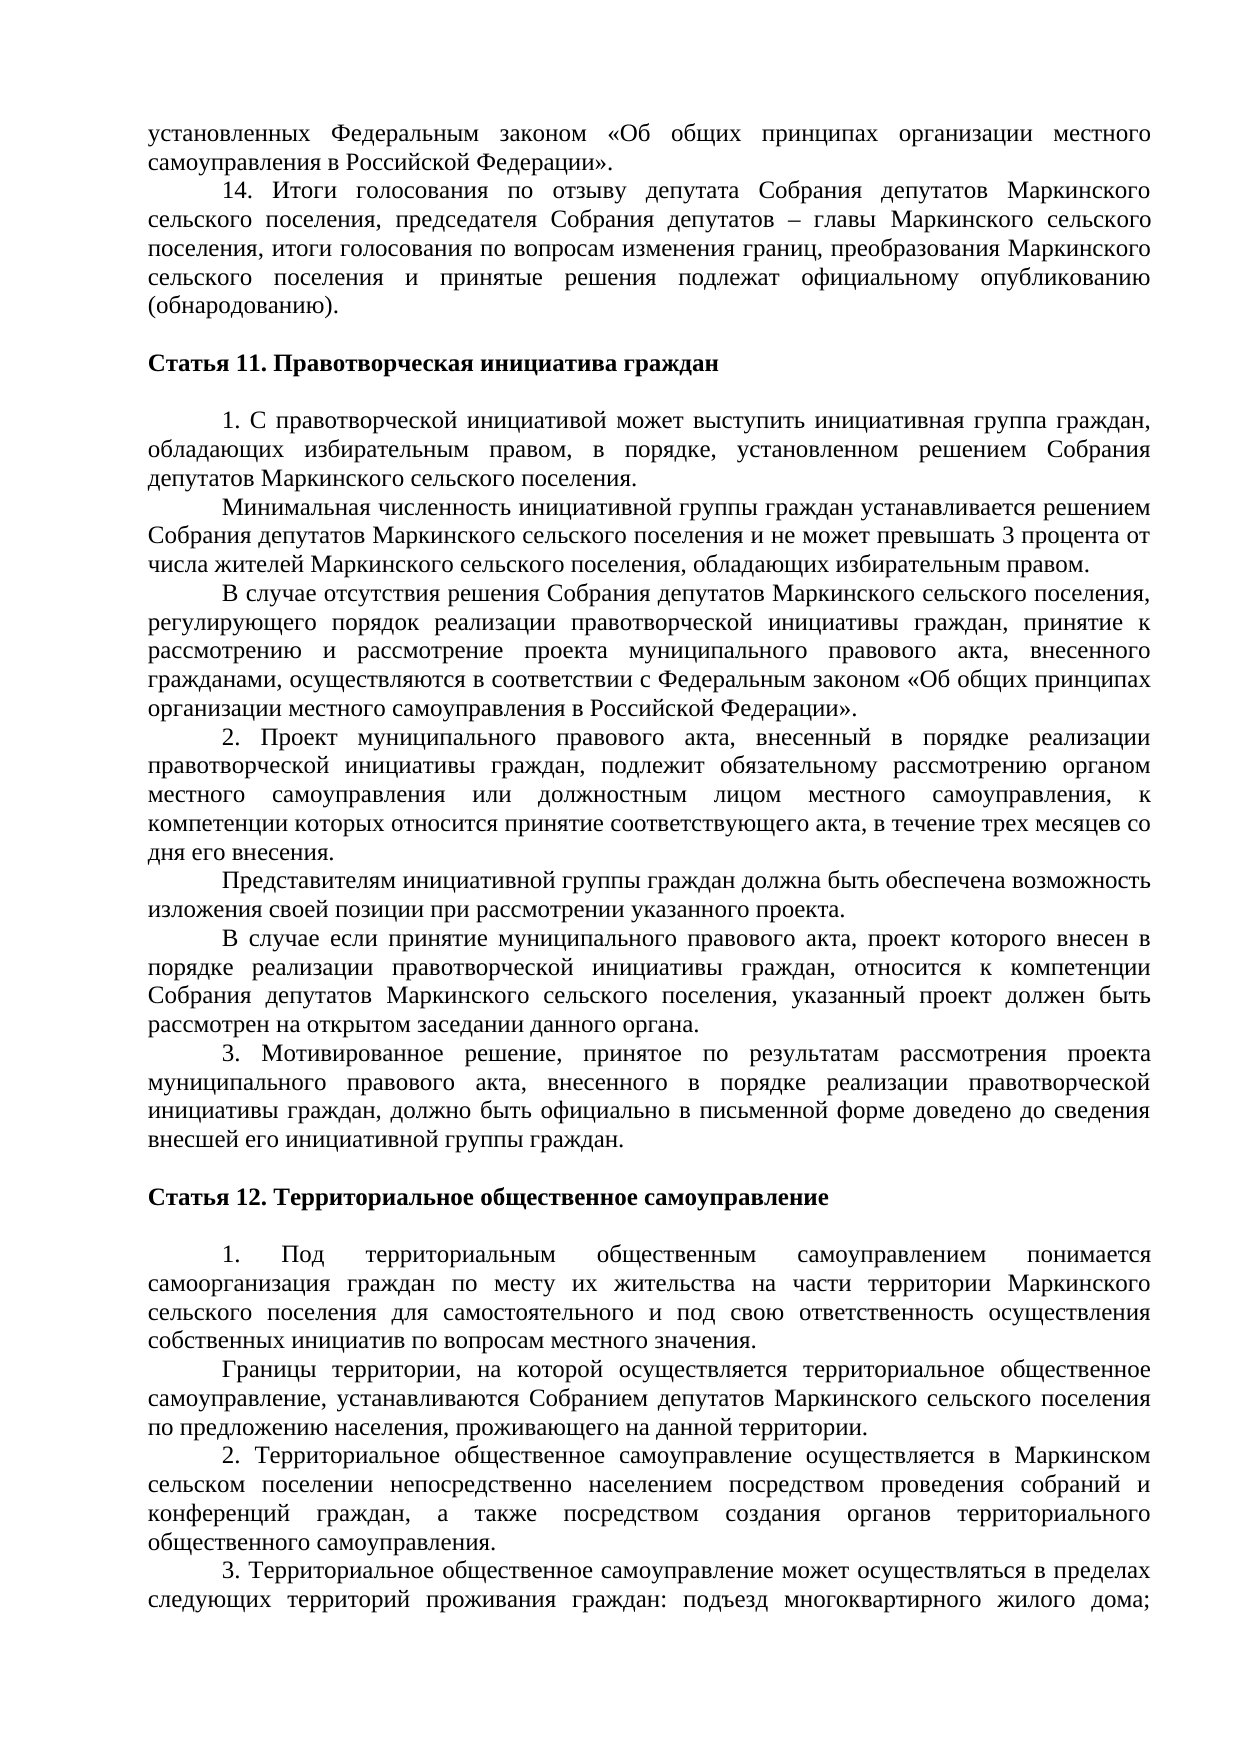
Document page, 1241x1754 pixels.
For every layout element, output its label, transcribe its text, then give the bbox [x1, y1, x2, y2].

text Статья 12. Территориальное общественное самоуправление [148, 1182, 1152, 1211]
text Минимальная численность инициативной группы граждан устанавливается решением Собрания депутатов Маркинского сельского поселения и не может превышать 3 процента от числа жителей Маркинского сельского поселения, обладающих избирательным правом. [148, 492, 1152, 578]
text Границы территории, на которой осуществляется территориальное общественное самоуправление, устанавливаются Собранием депутатов Маркинского сельского поселения по предложению населения, проживающего на данной территории. [148, 1354, 1152, 1441]
text Статья 11. Правотворческая инициатива граждан [148, 348, 1152, 377]
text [148, 1556, 1152, 1613]
text 14. Итоги голосования по отзыву депутата Собрания депутатов Маркинского сельского поселения, председателя Собрания депутатов – главы Маркинского сельского поселения, итоги голосования по вопросам изменения границ, преобразования Маркинского сельского поселения и принятые решения подлежат официальному опубликованию (обнародованию). [148, 176, 1152, 319]
text 1. С правотворческой инициативой может выступить инициативная группа граждан, обладающих избирательным правом, в порядке, установленном решением Собрания депутатов Маркинского сельского поселения. [148, 406, 1152, 492]
text В случае если принятие муниципального правового акта, проект которого внесен в порядке реализации правотворческой инициативы граждан, относится к компетенции Собрания депутатов Маркинского сельского поселения, указанный проект должен быть рассмотрен на открытом заседании данного органа. [148, 923, 1152, 1038]
text 1. Под территориальным общественным самоуправлением понимается самоорганизация граждан по месту их жительства на части территории Маркинского сельского поселения для самостоятельного и под свою ответственность осуществления собственных инициатив по вопросам местного значения. [148, 1239, 1152, 1354]
text В случае отсутствия решения Собрания депутатов Маркинского сельского поселения, регулирующего порядок реализации правотворческой инициативы граждан, принятие к рассмотрению и рассмотрение проекта муниципального правового акта, внесенного гражданами, осуществляются в соответствии с Федеральным законом «Об общих принципах организации местного самоуправления в Российской Федерации». [148, 578, 1152, 722]
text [148, 118, 1152, 176]
text 3. Мотивированное решение, принятое по результатам рассмотрения проекта муниципального правового акта, внесенного в порядке реализации правотворческой инициативы граждан, должно быть официально в письменной форме доведено до сведения внесшей его инициативной группы граждан. [148, 1038, 1152, 1153]
text 2. Проект муниципального правового акта, внесенный в порядке реализации правотворческой инициативы граждан, подлежит обязательному рассмотрению органом местного самоуправления или должностным лицом местного самоуправления, к компетенции которых относится принятие соответствующего акта, в течение трех месяцев со дня его внесения. [148, 722, 1152, 866]
text Представителям инициативной группы граждан должна быть обеспечена возможность изложения своей позиции при рассмотрении указанного проекта. [148, 866, 1152, 923]
text 2. Территориальное общественное самоуправление осуществляется в Маркинском сельском поселении непосредственно населением посредством проведения собраний и конференций граждан, а также посредством создания органов территориального общественного самоуправления. [148, 1441, 1152, 1556]
